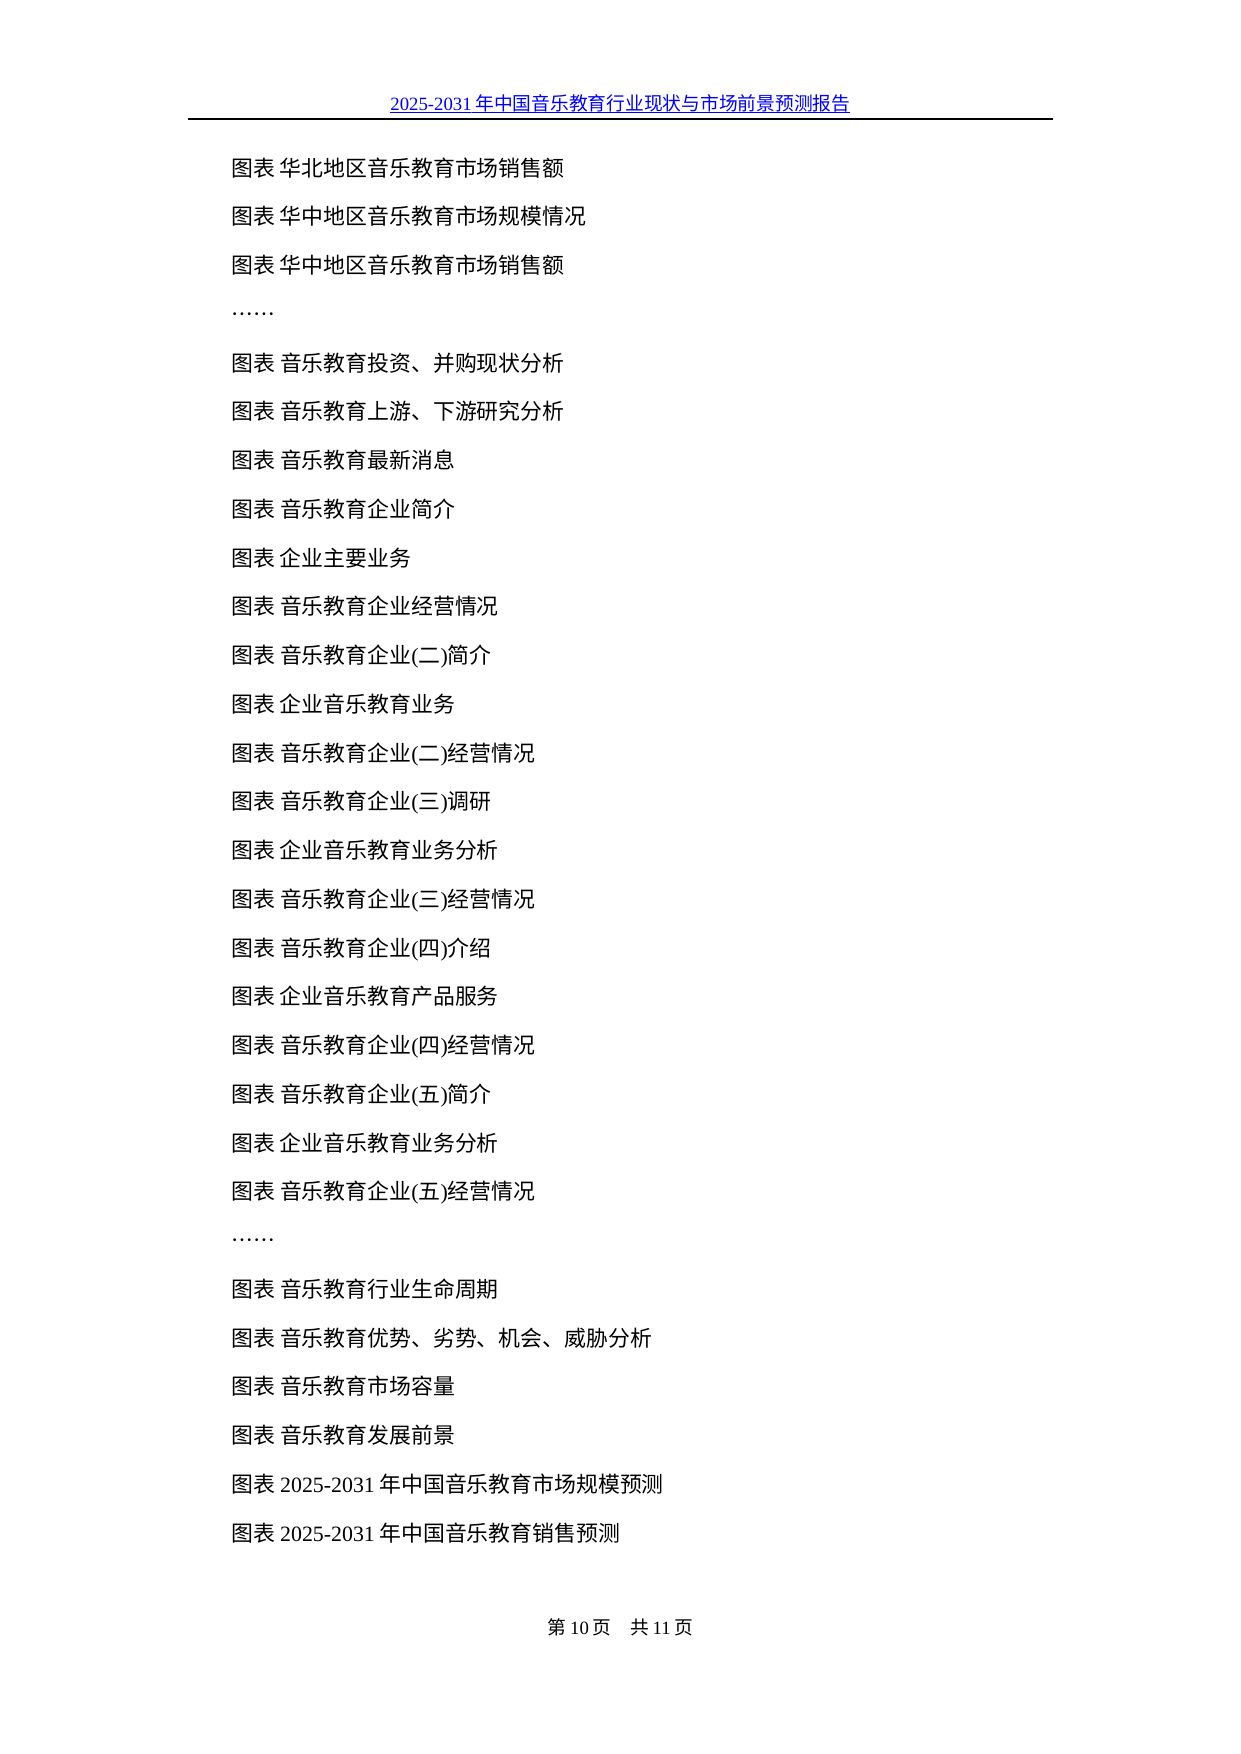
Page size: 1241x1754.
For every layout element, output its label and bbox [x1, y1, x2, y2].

text [187, 150, 1053, 1548]
